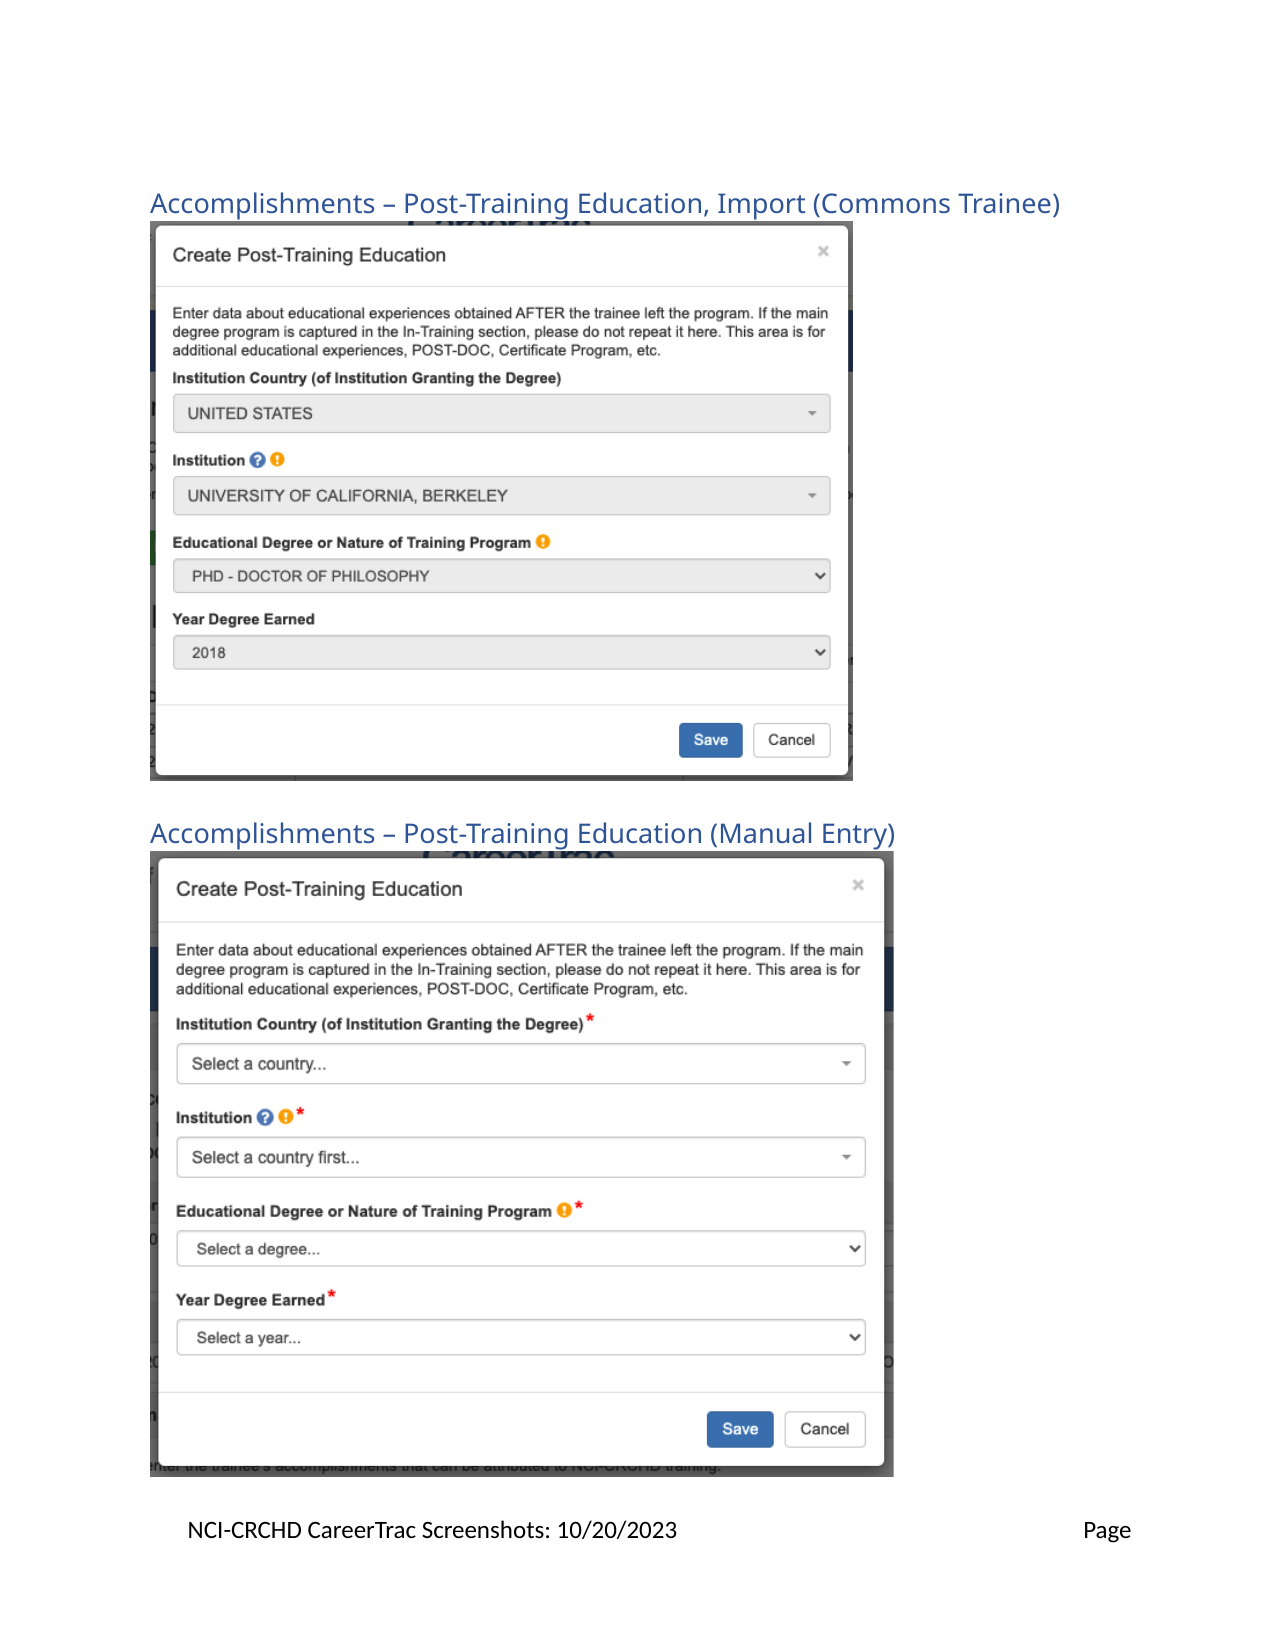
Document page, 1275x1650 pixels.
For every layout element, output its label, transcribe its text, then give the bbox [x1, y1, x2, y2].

subtitle Accomplishments – Post-Training Education (Manual Entry) [150, 815, 1125, 852]
picture [150, 221, 853, 781]
subtitle Accomplishments – Post-Training Education, Import (Commons Trainee) [150, 185, 1125, 222]
picture [150, 851, 894, 1477]
